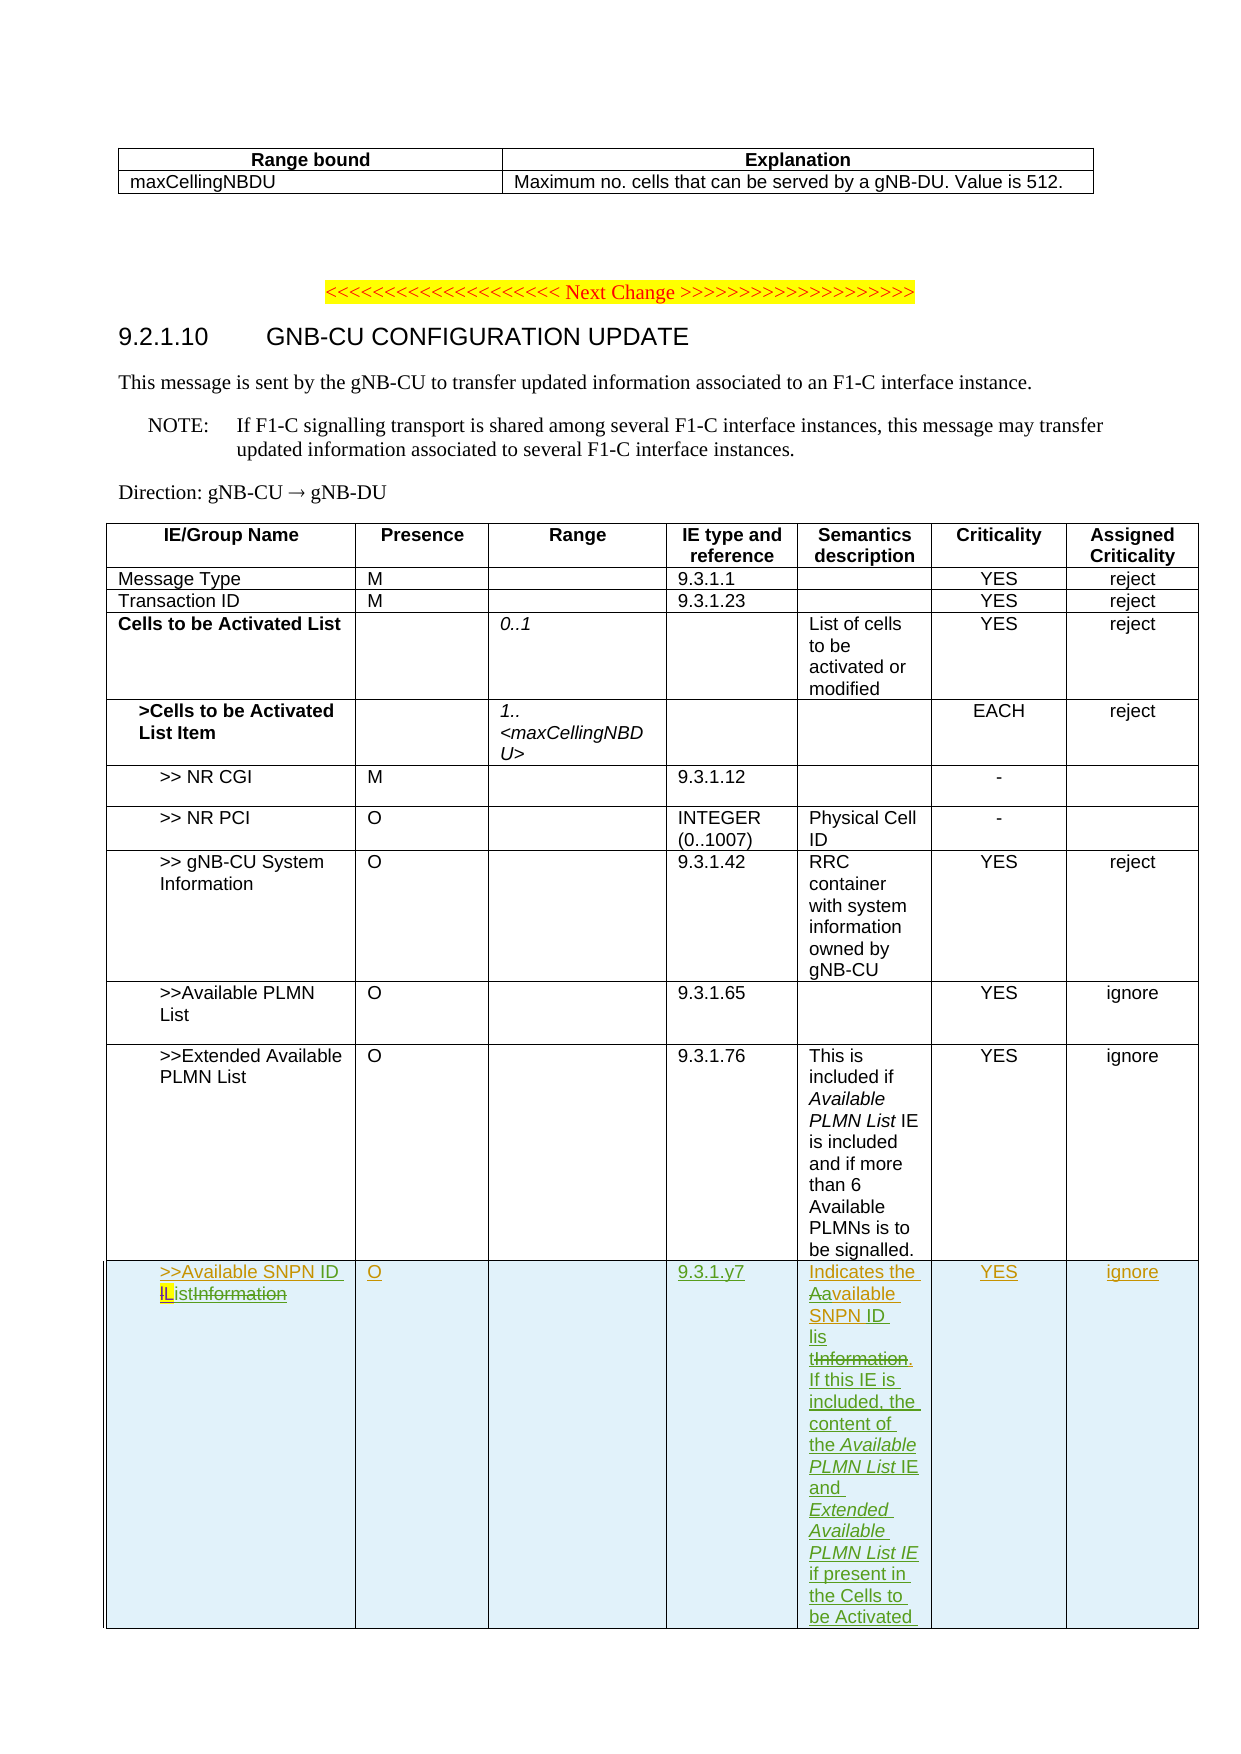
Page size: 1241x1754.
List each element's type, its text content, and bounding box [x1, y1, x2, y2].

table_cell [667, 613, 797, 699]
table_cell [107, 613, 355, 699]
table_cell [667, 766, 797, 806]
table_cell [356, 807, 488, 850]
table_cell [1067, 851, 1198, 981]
subtitle 9.2.1.10 GNB-CU CONFIGURATION UPDATE [118, 322, 1122, 351]
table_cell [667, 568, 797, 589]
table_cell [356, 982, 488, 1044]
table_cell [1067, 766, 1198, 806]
text Direction: gNB-CU gNB-DU [118, 479, 1122, 504]
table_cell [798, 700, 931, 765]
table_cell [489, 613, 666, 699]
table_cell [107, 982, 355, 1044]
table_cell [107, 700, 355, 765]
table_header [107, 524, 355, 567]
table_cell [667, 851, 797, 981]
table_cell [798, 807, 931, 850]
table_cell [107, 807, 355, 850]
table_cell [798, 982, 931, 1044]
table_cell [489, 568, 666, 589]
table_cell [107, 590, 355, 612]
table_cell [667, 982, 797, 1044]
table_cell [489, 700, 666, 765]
text <<<<<<<<<<<<<<<<<<<< Next Change >>>>>>>>>>>>>>>>>>>> [118, 279, 1122, 304]
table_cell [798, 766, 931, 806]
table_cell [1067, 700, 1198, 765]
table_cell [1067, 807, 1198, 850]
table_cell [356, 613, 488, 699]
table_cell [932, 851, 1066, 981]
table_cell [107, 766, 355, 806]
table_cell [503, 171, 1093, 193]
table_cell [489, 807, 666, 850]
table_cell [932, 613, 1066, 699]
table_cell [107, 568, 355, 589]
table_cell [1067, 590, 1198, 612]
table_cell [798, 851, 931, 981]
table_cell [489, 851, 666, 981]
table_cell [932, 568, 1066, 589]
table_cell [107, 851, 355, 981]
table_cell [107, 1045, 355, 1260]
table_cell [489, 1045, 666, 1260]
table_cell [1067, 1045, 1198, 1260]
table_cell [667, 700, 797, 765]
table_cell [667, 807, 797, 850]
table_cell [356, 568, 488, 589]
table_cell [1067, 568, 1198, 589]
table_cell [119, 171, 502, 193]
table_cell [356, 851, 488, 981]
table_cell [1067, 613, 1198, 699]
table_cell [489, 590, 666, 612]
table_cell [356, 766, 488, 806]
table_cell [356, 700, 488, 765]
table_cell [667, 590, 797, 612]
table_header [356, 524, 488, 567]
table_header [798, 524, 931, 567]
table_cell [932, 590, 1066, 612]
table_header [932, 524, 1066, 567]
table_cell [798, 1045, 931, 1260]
text NOTE: If F1-C signalling transport is shared among several F1-C interface instances, this message may transfer updated information associated to several F1-C interface instances. [148, 413, 1122, 461]
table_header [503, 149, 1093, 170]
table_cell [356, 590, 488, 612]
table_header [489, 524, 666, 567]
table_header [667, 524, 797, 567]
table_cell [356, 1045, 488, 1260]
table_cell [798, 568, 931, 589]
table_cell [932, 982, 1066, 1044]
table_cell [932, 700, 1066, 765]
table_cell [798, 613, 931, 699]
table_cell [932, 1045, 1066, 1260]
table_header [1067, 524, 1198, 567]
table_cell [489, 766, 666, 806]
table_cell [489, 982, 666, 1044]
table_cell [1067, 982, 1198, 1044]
text This message is sent by the gNB-CU to transfer updated information associated to an F1-C interface instance. [118, 370, 1122, 394]
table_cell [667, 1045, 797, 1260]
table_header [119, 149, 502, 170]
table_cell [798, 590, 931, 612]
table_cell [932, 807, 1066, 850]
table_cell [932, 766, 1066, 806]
